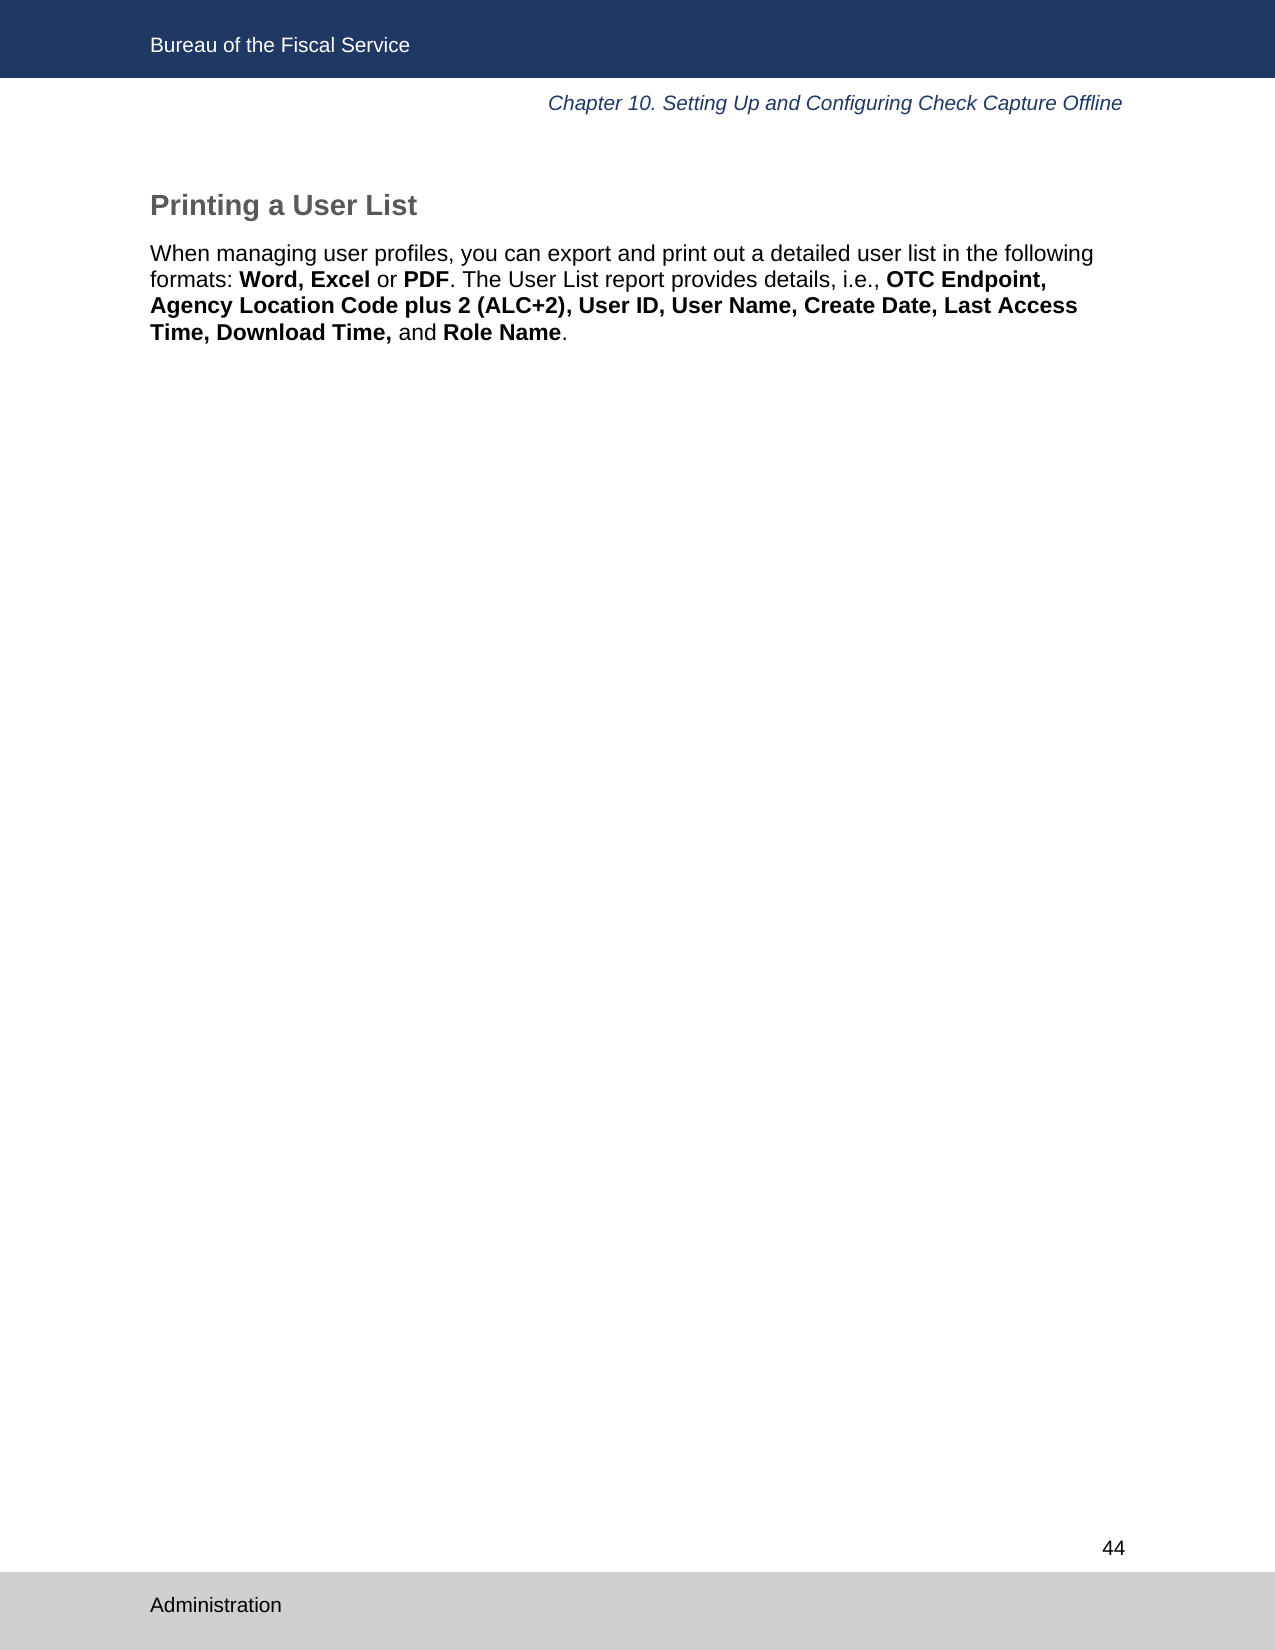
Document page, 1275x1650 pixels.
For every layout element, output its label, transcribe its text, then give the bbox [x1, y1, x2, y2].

text When managing user profiles, you can export and print out a detailed user list in the following formats: Word, Excel or PDF. The User List report provides details, i.e., OTC Endpoint, Agency Location Code plus 2 (ALC+2), User ID, User Name, Create Date, Last Access Time, Download Time, and Role Name. [150, 240, 1125, 345]
subtitle Printing a User List [150, 187, 1125, 221]
